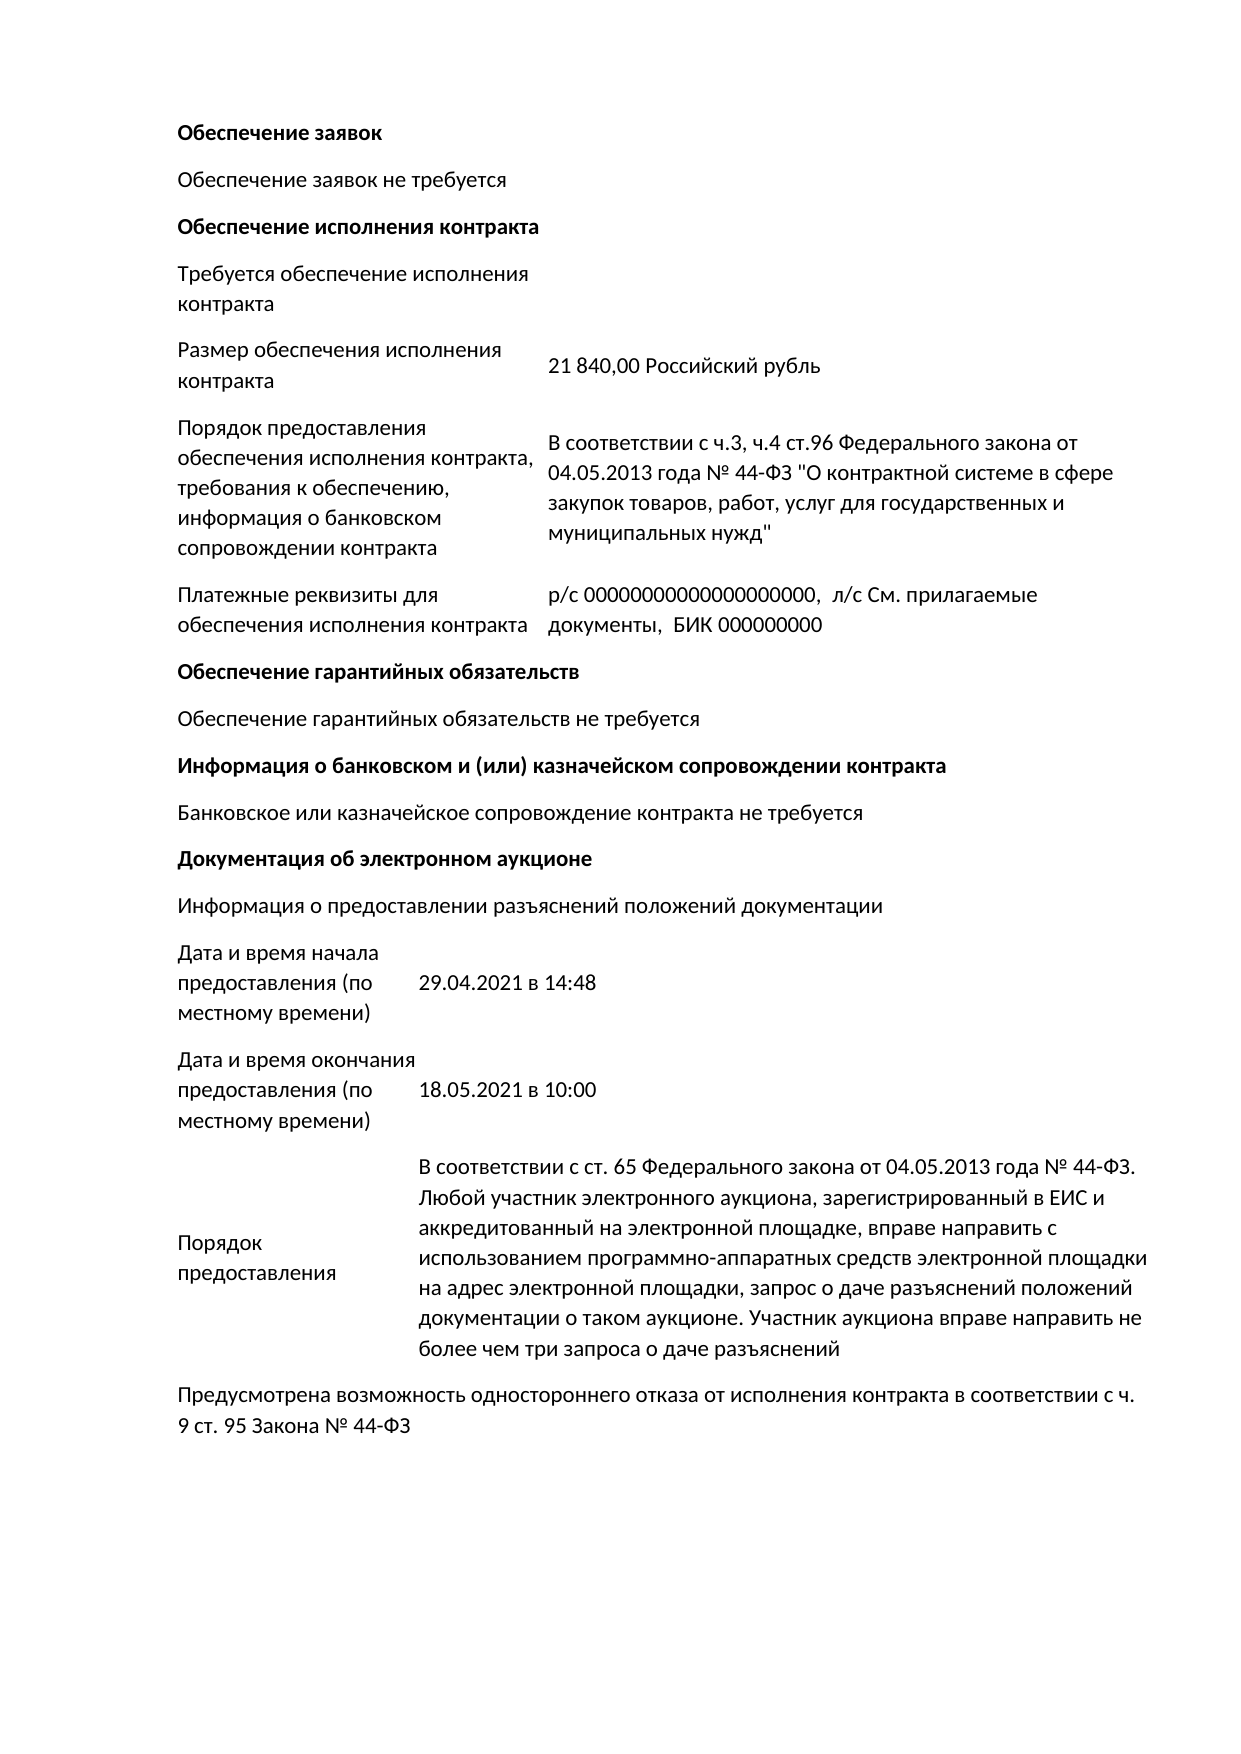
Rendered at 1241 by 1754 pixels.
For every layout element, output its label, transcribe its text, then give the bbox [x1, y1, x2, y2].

table_cell Порядок предоставления обеспечения исполнения контракта, требования к обеспечению, информация о банковском сопровождении контракта [177, 413, 548, 580]
table_cell Размер обеспечения исполнения контракта [177, 336, 548, 413]
table_header Обеспечение заявок не требуется [177, 165, 1152, 212]
text Информация о банковском и (или) казначейском сопровождении контракта [177, 751, 1152, 779]
text Обеспечение исполнения контракта [177, 212, 1152, 240]
table_header Банковское или казначейское сопровождение контракта не требуется [177, 798, 1152, 844]
table_header Информация о предоставлении разъяснений положений документации [177, 891, 1152, 938]
text Документация об электронном аукционе [177, 844, 1152, 872]
table_cell [177, 938, 1152, 1381]
table_header Обеспечение гарантийных обязательств не требуется [177, 704, 1152, 751]
table_cell Предусмотрена возможность одностороннего отказа от исполнения контракта в соответствии с ч. 9 ст. 95 Закона № 44-ФЗ [177, 1381, 1152, 1458]
table_cell В соответствии с ч.3, ч.4 ст.96 Федерального закона от 04.05.2013 года № 44-ФЗ "О контрактной системе в сфере закупок товаров, работ, услуг для государственных и муниципальных нужд" [548, 413, 1152, 580]
text Обеспечение заявок [177, 118, 1152, 146]
text Обеспечение гарантийных обязательств [177, 657, 1152, 685]
table_header Требуется обеспечение исполнения контракта [177, 259, 548, 336]
table_cell p/c 00000000000000000000, л/с См. прилагаемые документы, БИК 000000000 [548, 580, 1152, 657]
table_cell 21 840,00 Российский рубль [548, 336, 1152, 413]
table_cell Платежные реквизиты для обеспечения исполнения контракта [177, 580, 548, 657]
